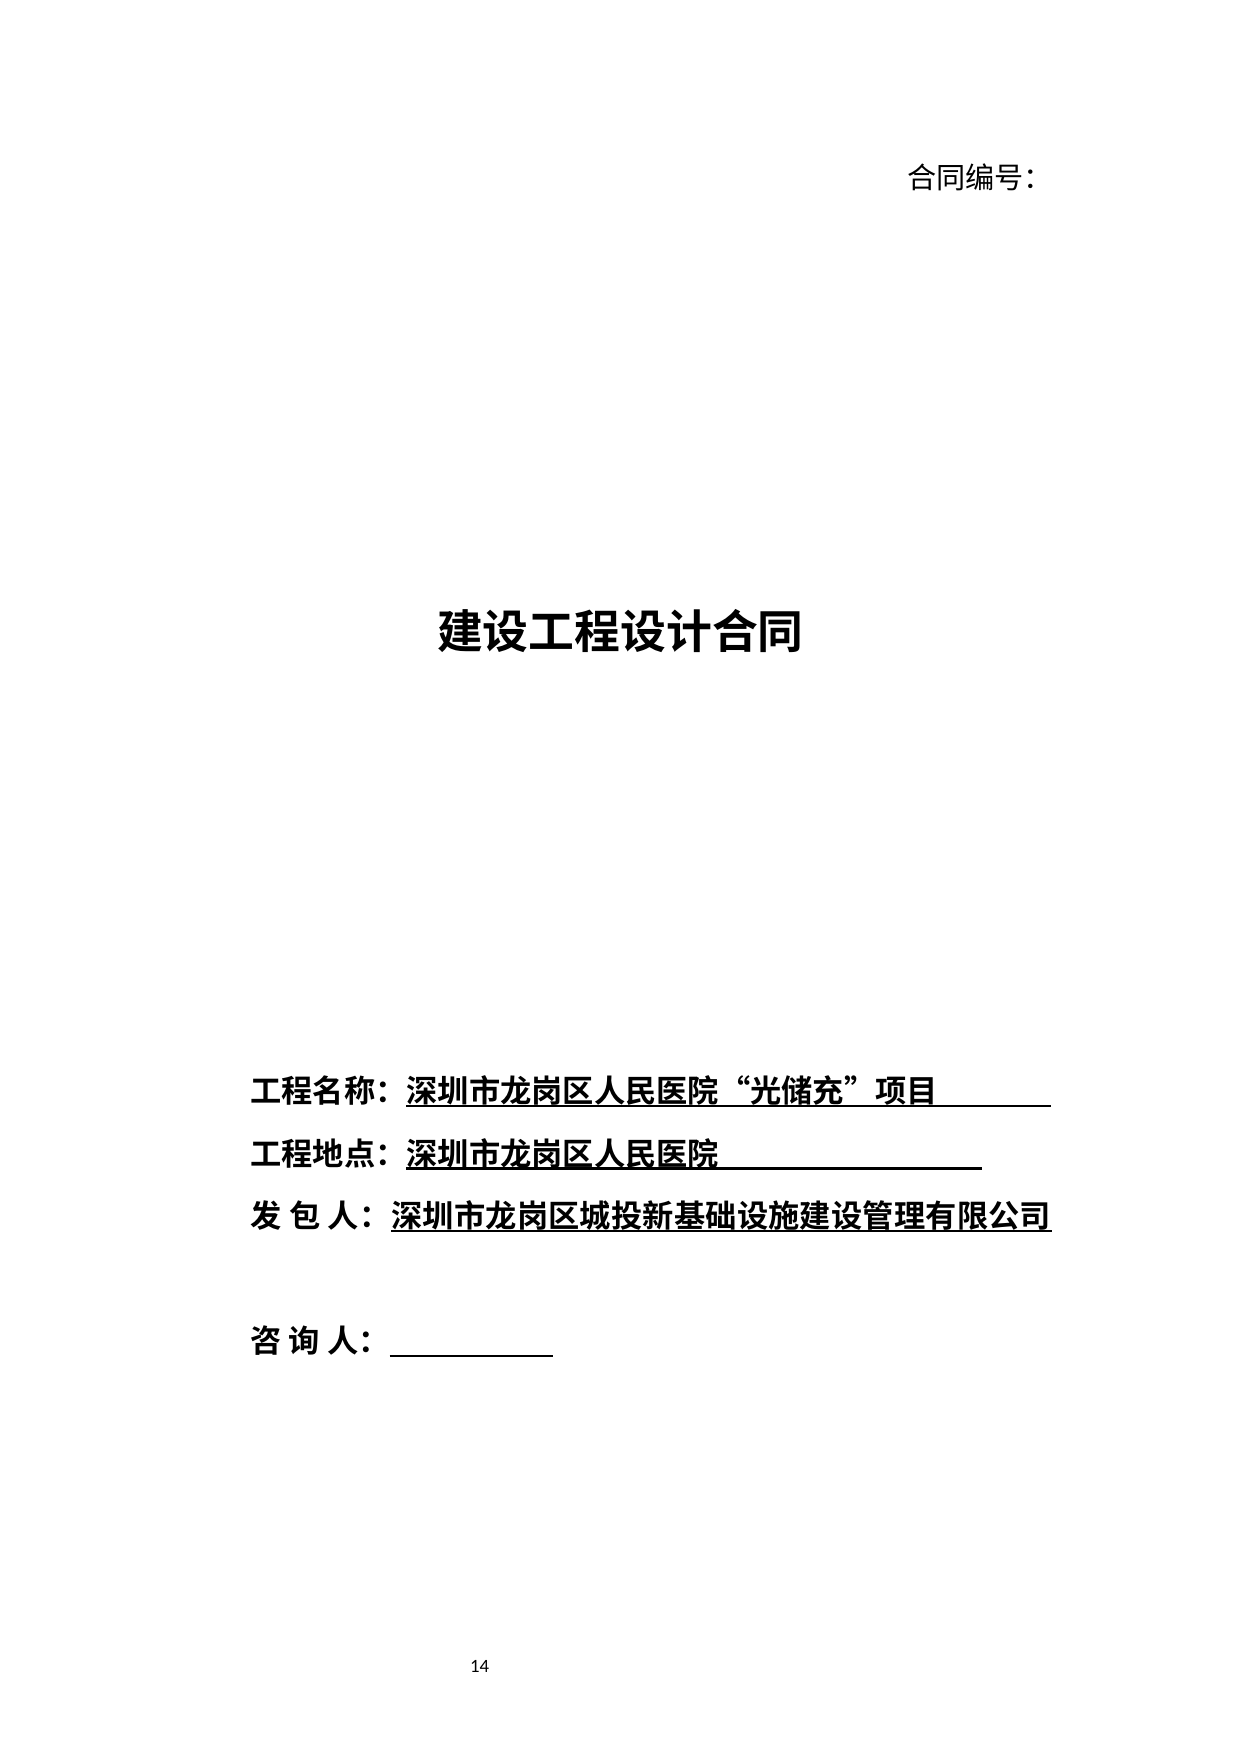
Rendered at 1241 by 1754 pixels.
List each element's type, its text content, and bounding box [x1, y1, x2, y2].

text 咨 询 人： [187, 1302, 1053, 1365]
text 工程名称：深圳市龙岗区人民医院“光储充”项目 [187, 1052, 1053, 1115]
text 合同编号： [187, 155, 1053, 197]
text 建设工程设计合同 [187, 596, 1053, 662]
text 工程地点：深圳市龙岗区人民医院 [187, 1115, 1053, 1177]
text 发 包 人：深圳市龙岗区城投新基础设施建设管理有限公司 [187, 1177, 1053, 1302]
